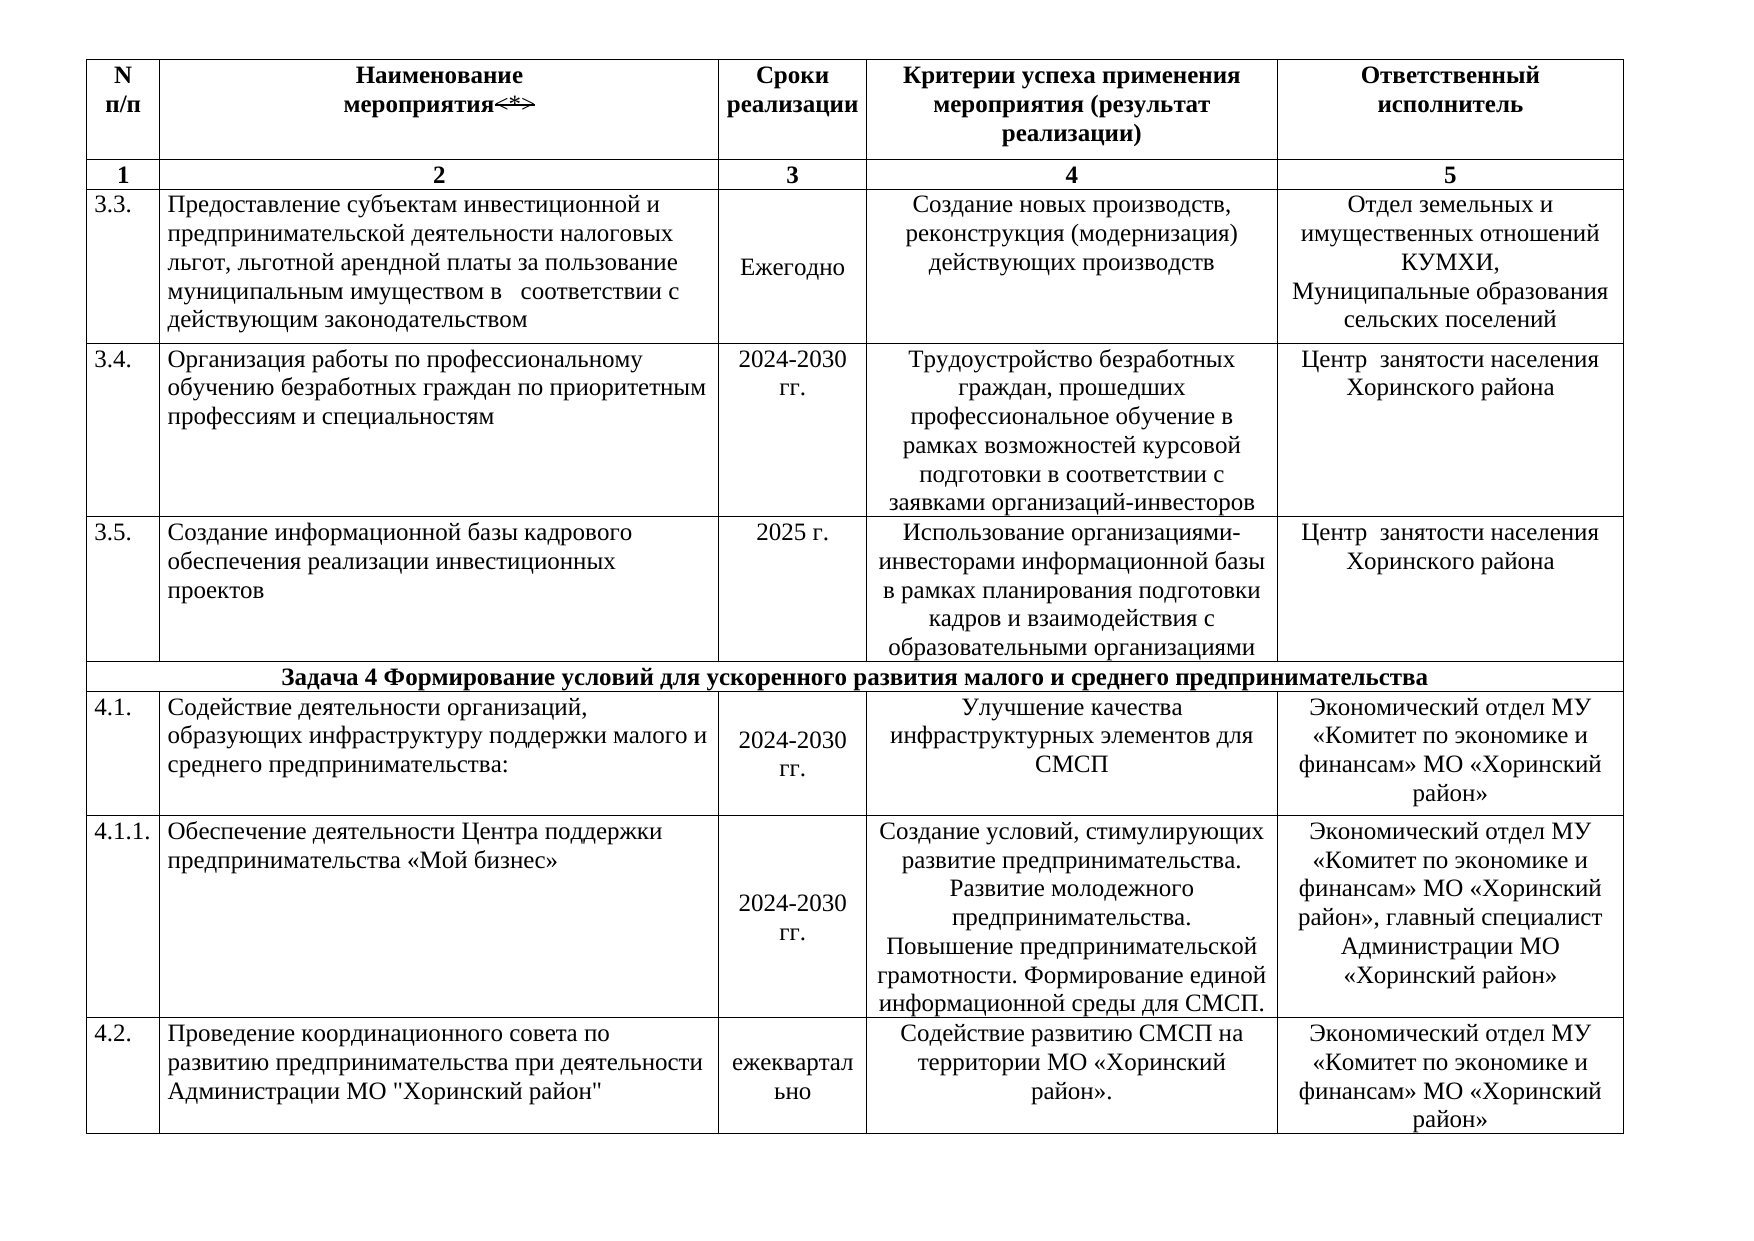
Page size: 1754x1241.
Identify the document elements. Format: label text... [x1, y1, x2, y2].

table_cell 4 [867, 160, 1277, 188]
table_cell 2024-2030 гг. [719, 816, 866, 1017]
table_cell 4.1. [87, 692, 159, 815]
table_cell Центр занятости населения Хоринского района [1278, 517, 1623, 661]
table_cell 5 [1278, 160, 1623, 188]
table_cell 3.5. [87, 517, 159, 661]
table_cell 3.4. [87, 344, 159, 516]
table_cell 4.2. [87, 1018, 159, 1133]
table_cell Центр занятости населения Хоринского района [1278, 344, 1623, 516]
table_cell 2024-2030 гг. [719, 344, 866, 516]
table_cell Задача 4 Формирование условий для ускоренного развития малого и среднего предпринимательства [87, 662, 1623, 691]
table_cell Проведение координационного совета по развитию предпринимательства при деятельности Администрации МО "Хоринский район" [160, 1018, 718, 1133]
table_cell 4.1.1. [87, 816, 159, 1017]
table_cell Создание новых производств, реконструкция (модернизация) действующих производств [867, 190, 1277, 343]
table_header Ответственный исполнитель [1278, 60, 1623, 159]
table_cell Отдел земельных и имущественных отношений КУМХИ, Муниципальные образования сельских поселений [1278, 190, 1623, 343]
table_cell Предоставление субъектам инвестиционной и предпринимательской деятельности налоговых льгот, льготной арендной платы за пользование муниципальным имуществом в соответствии с действующим законодательством [160, 190, 718, 343]
table_header N п/п [87, 60, 159, 159]
table_cell Экономический отдел МУ «Комитет по экономике и финансам» МО «Хоринский район» [1278, 692, 1623, 815]
table_cell Экономический отдел МУ «Комитет по экономике и финансам» МО «Хоринский район», главный специалист Администрации МО «Хоринский район» [1278, 816, 1623, 1017]
table_cell Ежегодно [719, 190, 866, 343]
table_cell ежеквартально [719, 1018, 866, 1133]
table_cell 2024-2030 гг. [719, 692, 866, 815]
table_cell Содействие развитию СМСП на территории МО «Хоринский район». [867, 1018, 1277, 1133]
table_cell Трудоустройство безработных граждан, прошедших профессиональное обучение в рамках возможностей курсовой подготовки в соответствии с заявками организаций-инвесторов [867, 344, 1277, 516]
table_cell Организация работы по профессиональному обучению безработных граждан по приоритетным профессиям и специальностям [160, 344, 718, 516]
table_cell Использование организациями-инвесторами информационной базы в рамках планирования подготовки кадров и взаимодействия с образовательными организациями [867, 517, 1277, 661]
table_cell 1 [87, 160, 159, 188]
table_cell Создание информационной базы кадрового обеспечения реализации инвестиционных проектов [160, 517, 718, 661]
table_header Критерии успеха применения мероприятия (результат реализации) [867, 60, 1277, 159]
table_cell Обеспечение деятельности Центра поддержки предпринимательства «Мой бизнес» [160, 816, 718, 1017]
table_cell 2025 г. [719, 517, 866, 661]
table_cell Создание условий, стимулирующих развитие предпринимательства. Развитие молодежного предпринимательства. Повышение предпринимательской грамотности. Формирование единой информационной среды для СМСП. [867, 816, 1277, 1017]
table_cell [1278, 1018, 1623, 1133]
table_cell 2 [160, 160, 718, 188]
table_cell 3.3. [87, 190, 159, 343]
table_header Сроки реализации [719, 60, 866, 159]
table_cell 3 [719, 160, 866, 188]
table_cell Содействие деятельности организаций, образующих инфраструктуру поддержки малого и среднего предпринимательства: [160, 692, 718, 815]
table_cell Улучшение качества инфраструктурных элементов для СМСП [867, 692, 1277, 815]
table_header Наименование мероприятия<*> [160, 60, 718, 159]
